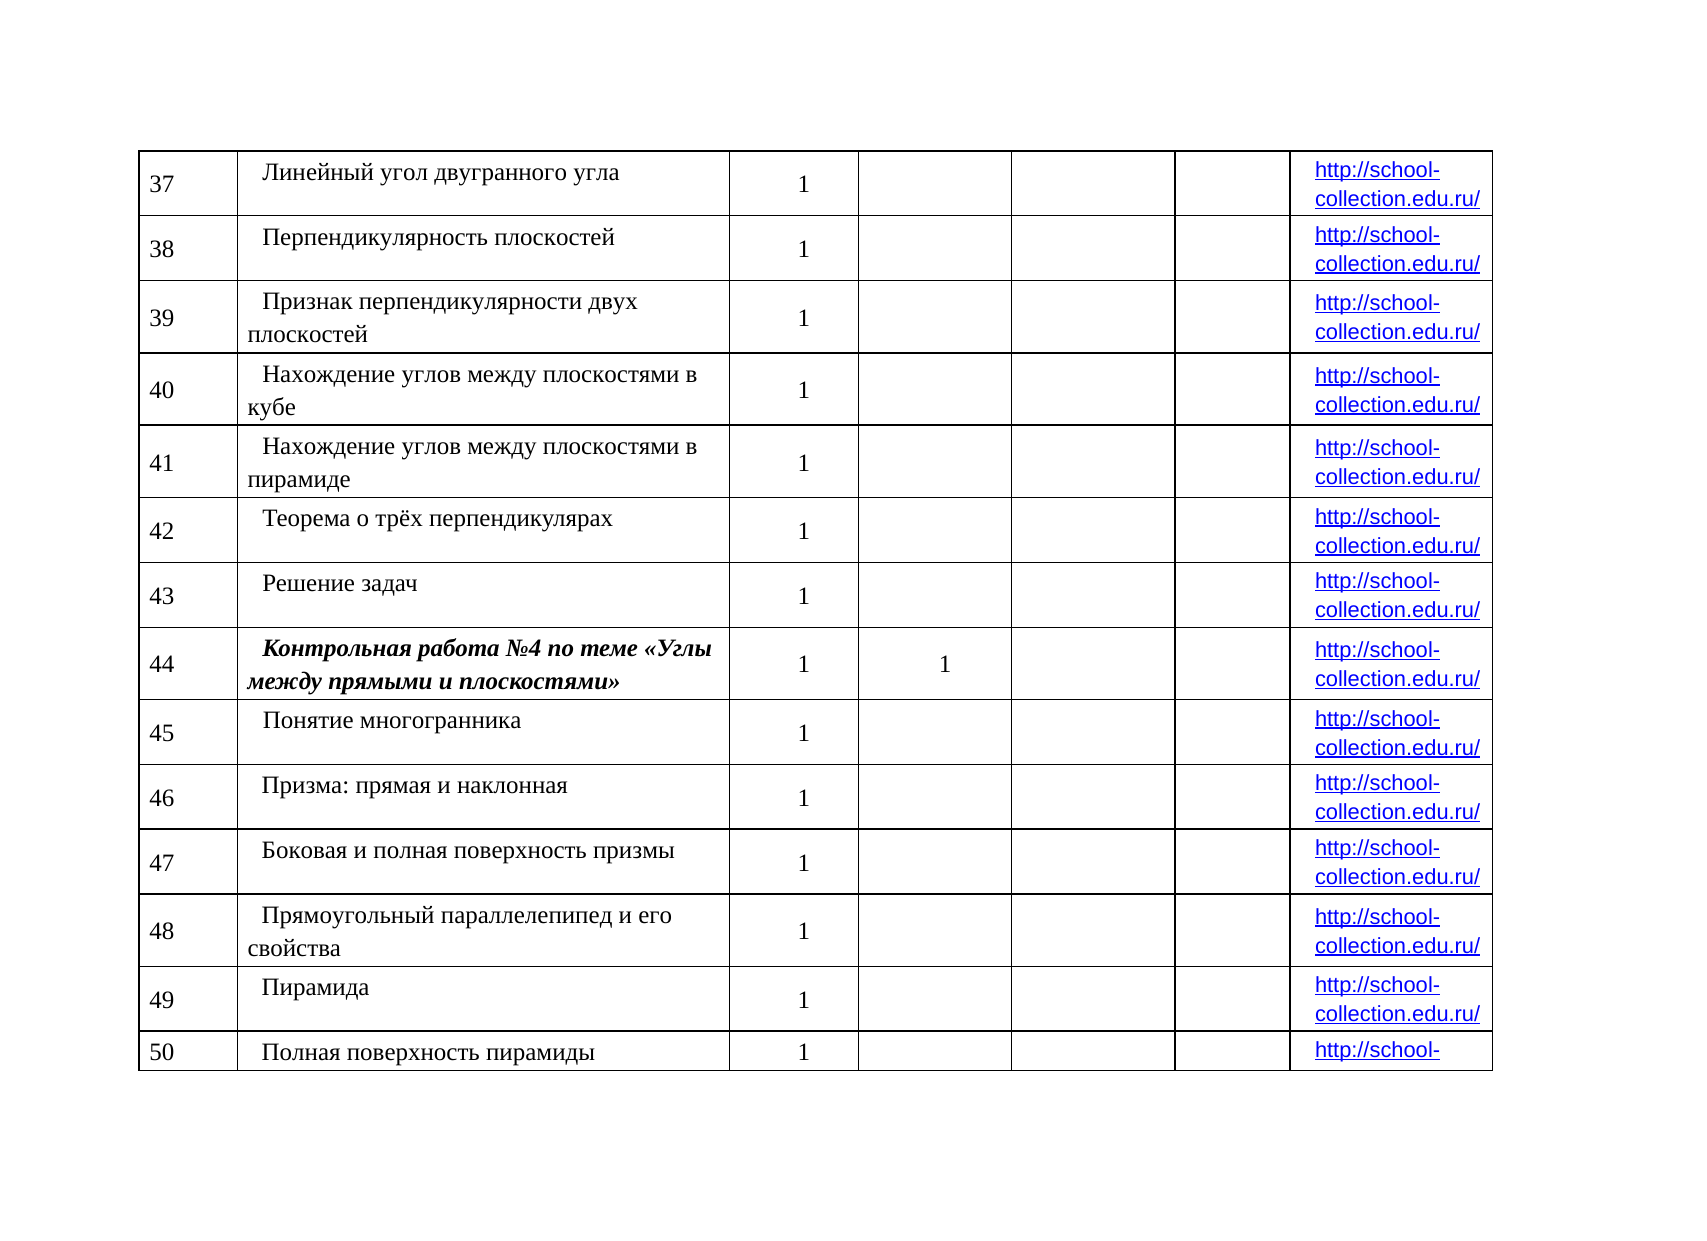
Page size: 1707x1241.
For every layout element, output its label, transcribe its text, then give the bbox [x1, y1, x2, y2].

table_cell Теорема о трёх перпендикулярах [238, 498, 729, 562]
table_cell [1291, 152, 1492, 215]
table_cell [1176, 765, 1289, 828]
table_cell [1176, 426, 1289, 497]
table_cell [1012, 895, 1174, 966]
table_cell http://school-collection.edu.ru/ [1291, 563, 1492, 626]
table_cell [1012, 498, 1174, 562]
table_cell [859, 895, 1011, 966]
table_cell http://school-collection.edu.ru/ [1291, 628, 1492, 699]
table_cell [1012, 628, 1174, 699]
table_cell http://school-collection.edu.ru/ [1291, 426, 1492, 497]
table_cell Решение задач [238, 563, 729, 626]
table_cell [859, 354, 1011, 424]
table_cell http://school-collection.edu.ru/ [1291, 765, 1492, 828]
table_cell [1176, 628, 1289, 699]
table_cell 48 [140, 895, 237, 966]
table_cell 37 [140, 152, 237, 215]
table_cell [1176, 281, 1289, 352]
table_cell Признак перпендикулярности двух плоскостей [238, 281, 729, 352]
table_cell [1176, 700, 1289, 763]
table_cell Перпендикулярность плоскостей [238, 216, 729, 279]
table_cell [1176, 216, 1289, 279]
table_cell http://school-collection.edu.ru/ [1291, 967, 1492, 1030]
table_cell http://school-collection.edu.ru/ [1291, 498, 1492, 562]
table_cell Нахождение углов между плоскостями в пирамиде [238, 426, 729, 497]
table_cell 44 [140, 628, 237, 699]
table_cell [859, 830, 1011, 893]
table_cell Пирамида [238, 967, 729, 1030]
table_cell 1 [730, 152, 858, 215]
table_cell 42 [140, 498, 237, 562]
table_cell 1 [730, 281, 858, 352]
table_cell Боковая и полная поверхность призмы [238, 830, 729, 893]
table_cell [859, 765, 1011, 828]
table_cell Призма: прямая и наклонная [238, 765, 729, 828]
table_cell 1 [730, 498, 858, 562]
table_cell [859, 426, 1011, 497]
table_cell [1176, 498, 1289, 562]
table_cell [859, 281, 1011, 352]
table_cell 46 [140, 765, 237, 828]
table_cell [1012, 563, 1174, 626]
table_cell http://school-collection.edu.ru/ [1291, 216, 1492, 279]
table_cell 1 [730, 895, 858, 966]
table_cell 1 [730, 628, 858, 699]
table_cell [1012, 152, 1174, 215]
table_cell [859, 967, 1011, 1030]
table_cell [1012, 426, 1174, 497]
table_cell [1176, 1032, 1289, 1070]
table_cell [1012, 354, 1174, 424]
table_cell Нахождение углов между плоскостями в кубе [238, 354, 729, 424]
table_cell [1176, 563, 1289, 626]
table_cell [859, 152, 1011, 215]
table_cell 1 [730, 967, 858, 1030]
table_cell http://school-collection.edu.ru/ [1291, 354, 1492, 424]
table_cell [859, 216, 1011, 279]
table_cell 41 [140, 426, 237, 497]
table_cell 39 [140, 281, 237, 352]
table_cell 45 [140, 700, 237, 763]
table_cell Прямоугольный параллелепипед и его свойства [238, 895, 729, 966]
table_cell 49 [140, 967, 237, 1030]
table_cell [1176, 895, 1289, 966]
table_cell [1012, 216, 1174, 279]
table_cell 1 [859, 628, 1011, 699]
table_cell [1176, 152, 1289, 215]
table_cell Линейный угол двугранного угла [238, 152, 729, 215]
table_cell 1 [730, 354, 858, 424]
table_cell 1 [730, 700, 858, 763]
table_cell Понятие многогранника [238, 700, 729, 763]
table_cell [1176, 830, 1289, 893]
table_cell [1291, 1032, 1492, 1070]
table_cell http://school-collection.edu.ru/ [1291, 895, 1492, 966]
table_cell http://school-collection.edu.ru/ [1291, 700, 1492, 763]
table_cell 40 [140, 354, 237, 424]
table_cell 1 [730, 426, 858, 497]
table_cell [1012, 967, 1174, 1030]
table_cell [1012, 830, 1174, 893]
table_cell 47 [140, 830, 237, 893]
table_cell 1 [730, 765, 858, 828]
table_cell [1012, 765, 1174, 828]
table_cell 50 [140, 1032, 237, 1070]
table_cell 1 [730, 216, 858, 279]
table_cell 1 [730, 1032, 858, 1070]
table_cell [859, 700, 1011, 763]
table_cell http://school-collection.edu.ru/ [1291, 281, 1492, 352]
table_cell 1 [730, 563, 858, 626]
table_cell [238, 1032, 729, 1070]
table_cell [1176, 967, 1289, 1030]
table_cell Контрольная работа №4 по теме «Углы между прямыми и плоскостями» [238, 628, 729, 699]
table_cell [859, 563, 1011, 626]
table_cell [1176, 354, 1289, 424]
table_cell 1 [730, 830, 858, 893]
table_cell [859, 498, 1011, 562]
table_cell http://school-collection.edu.ru/ [1291, 830, 1492, 893]
table_cell [1012, 1032, 1174, 1070]
table_cell [1012, 281, 1174, 352]
table_cell 38 [140, 216, 237, 279]
table_cell [859, 1032, 1011, 1070]
table_cell [1012, 700, 1174, 763]
table_cell 43 [140, 563, 237, 626]
